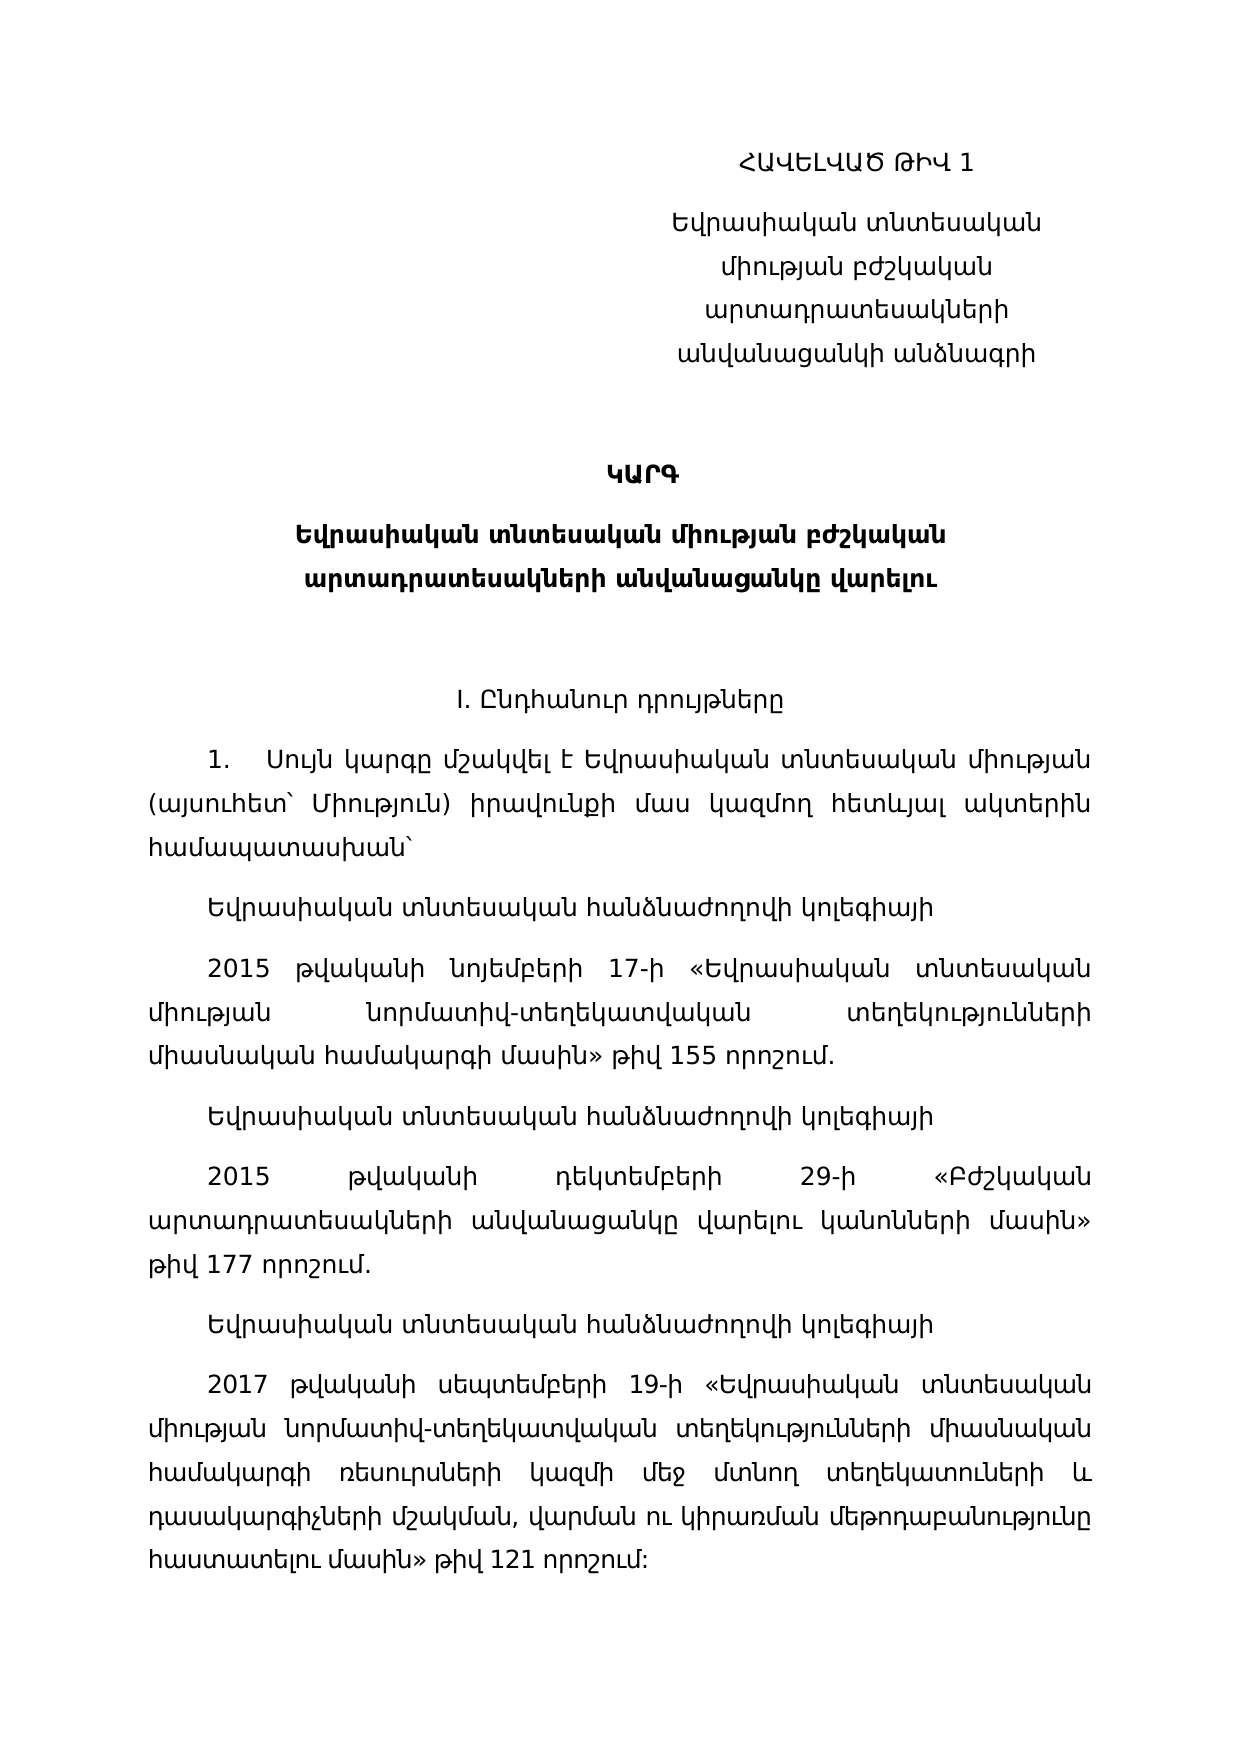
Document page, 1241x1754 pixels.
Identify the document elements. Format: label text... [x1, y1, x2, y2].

text Եվրասիական տնտեսական հանձնաժողովի կոլեգիայի [148, 1310, 1092, 1339]
text 2015 թվականի նոյեմբերի 17-ի «Եվրասիական տնտեսական միության նորմատիվ-տեղեկատվական տեղեկությունների միասնական համակարգի մասին» թիվ 155 որոշում. [148, 954, 1092, 1071]
text 2015 թվականի դեկտեմբերի 29-ի «Բժշկական արտադրատեսակների անվանացանկը վարելու կանոնների մասին» թիվ 177 որոշում. [148, 1162, 1092, 1279]
text I. Ընդհանուր դրույթները [148, 685, 1092, 714]
text Եվրասիական տնտեսական հանձնաժողովի կոլեգիայի [148, 1102, 1092, 1131]
text 2017 թվականի սեպտեմբերի 19-ի «Եվրասիական տնտեսական միության նորմատիվ-տեղեկատվական տեղեկությունների միասնական համակարգի ռեսուրսների կազմի մեջ մտնող տեղեկատուների և դասակարգիչների մշակման, վարման ու կիրառման մեթոդաբանությունը հաստատելու մասին» թիվ 121 որոշում: [148, 1371, 1092, 1575]
text ՀԱՎԵԼՎԱԾ ԹԻՎ 1 [620, 148, 1093, 177]
text Եվրասիական տնտեսական միության բժշկական արտադրատեսակների անվանացանկի անձնագրի [620, 208, 1093, 368]
subtitle Եվրասիական տնտեսական միության բժշկական արտադրատեսակների անվանացանկը վարելու [266, 521, 975, 593]
text 1. Սույն կարգը մշակվել է Եվրասիական տնտեսական միության (այսուհետ՝ Միություն) իրավունքի մաս կազմող հետևյալ ակտերին համապատասխան՝ [148, 746, 1092, 862]
text Եվրասիական տնտեսական հանձնաժողովի կոլեգիայի [148, 893, 1092, 923]
subtitle ԿԱՐԳ [192, 460, 1092, 489]
